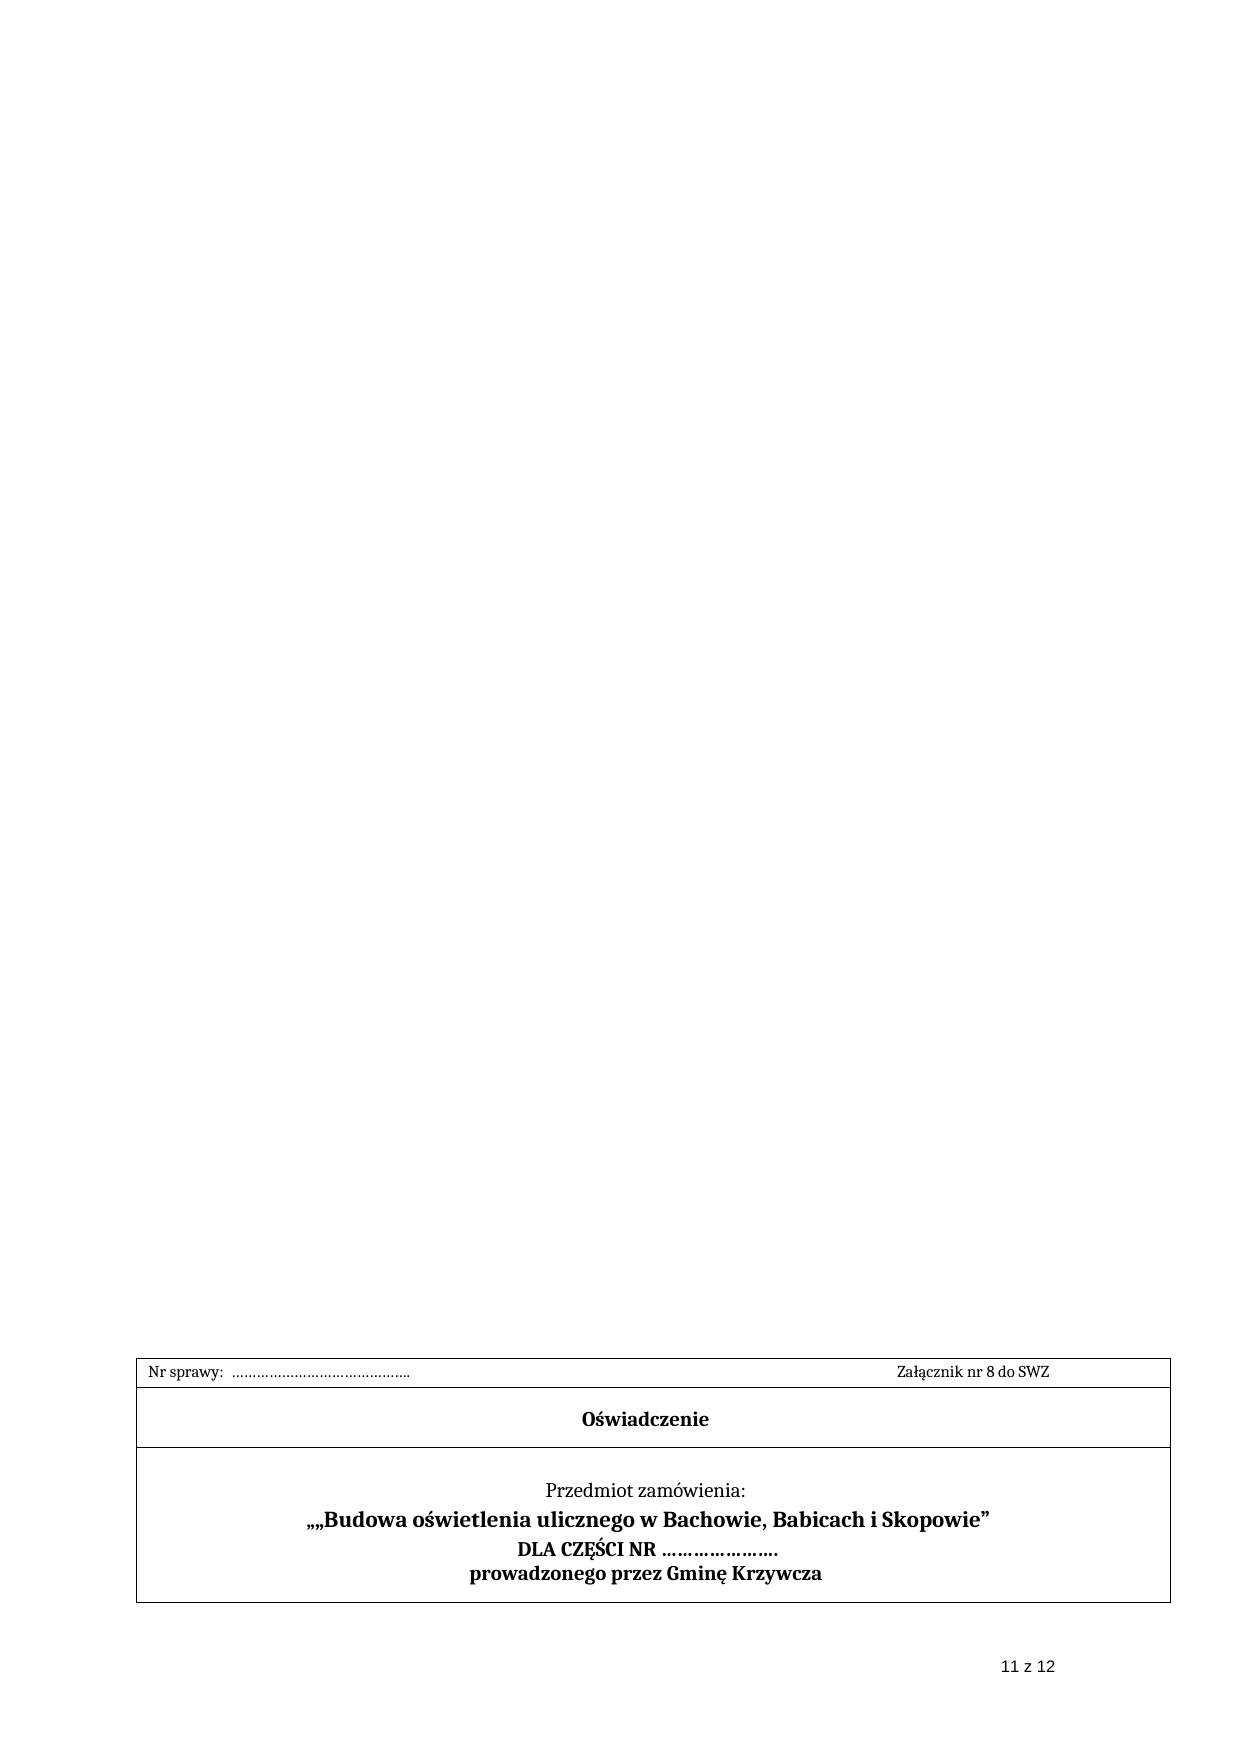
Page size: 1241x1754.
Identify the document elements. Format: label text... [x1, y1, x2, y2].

table_cell Przedmiot zamówienia: „„Budowa oświetlenia ulicznego w Bachowie, Babicach i Skopowie” DLA CZĘŚCI NR …………………. prowadzonego przez Gminę Krzywcza [137, 1448, 1170, 1602]
table_header Nr sprawy: ……………………………………. Załącznik nr 8 do SWZ [137, 1359, 1170, 1387]
table_cell Oświadczenie [137, 1388, 1170, 1447]
